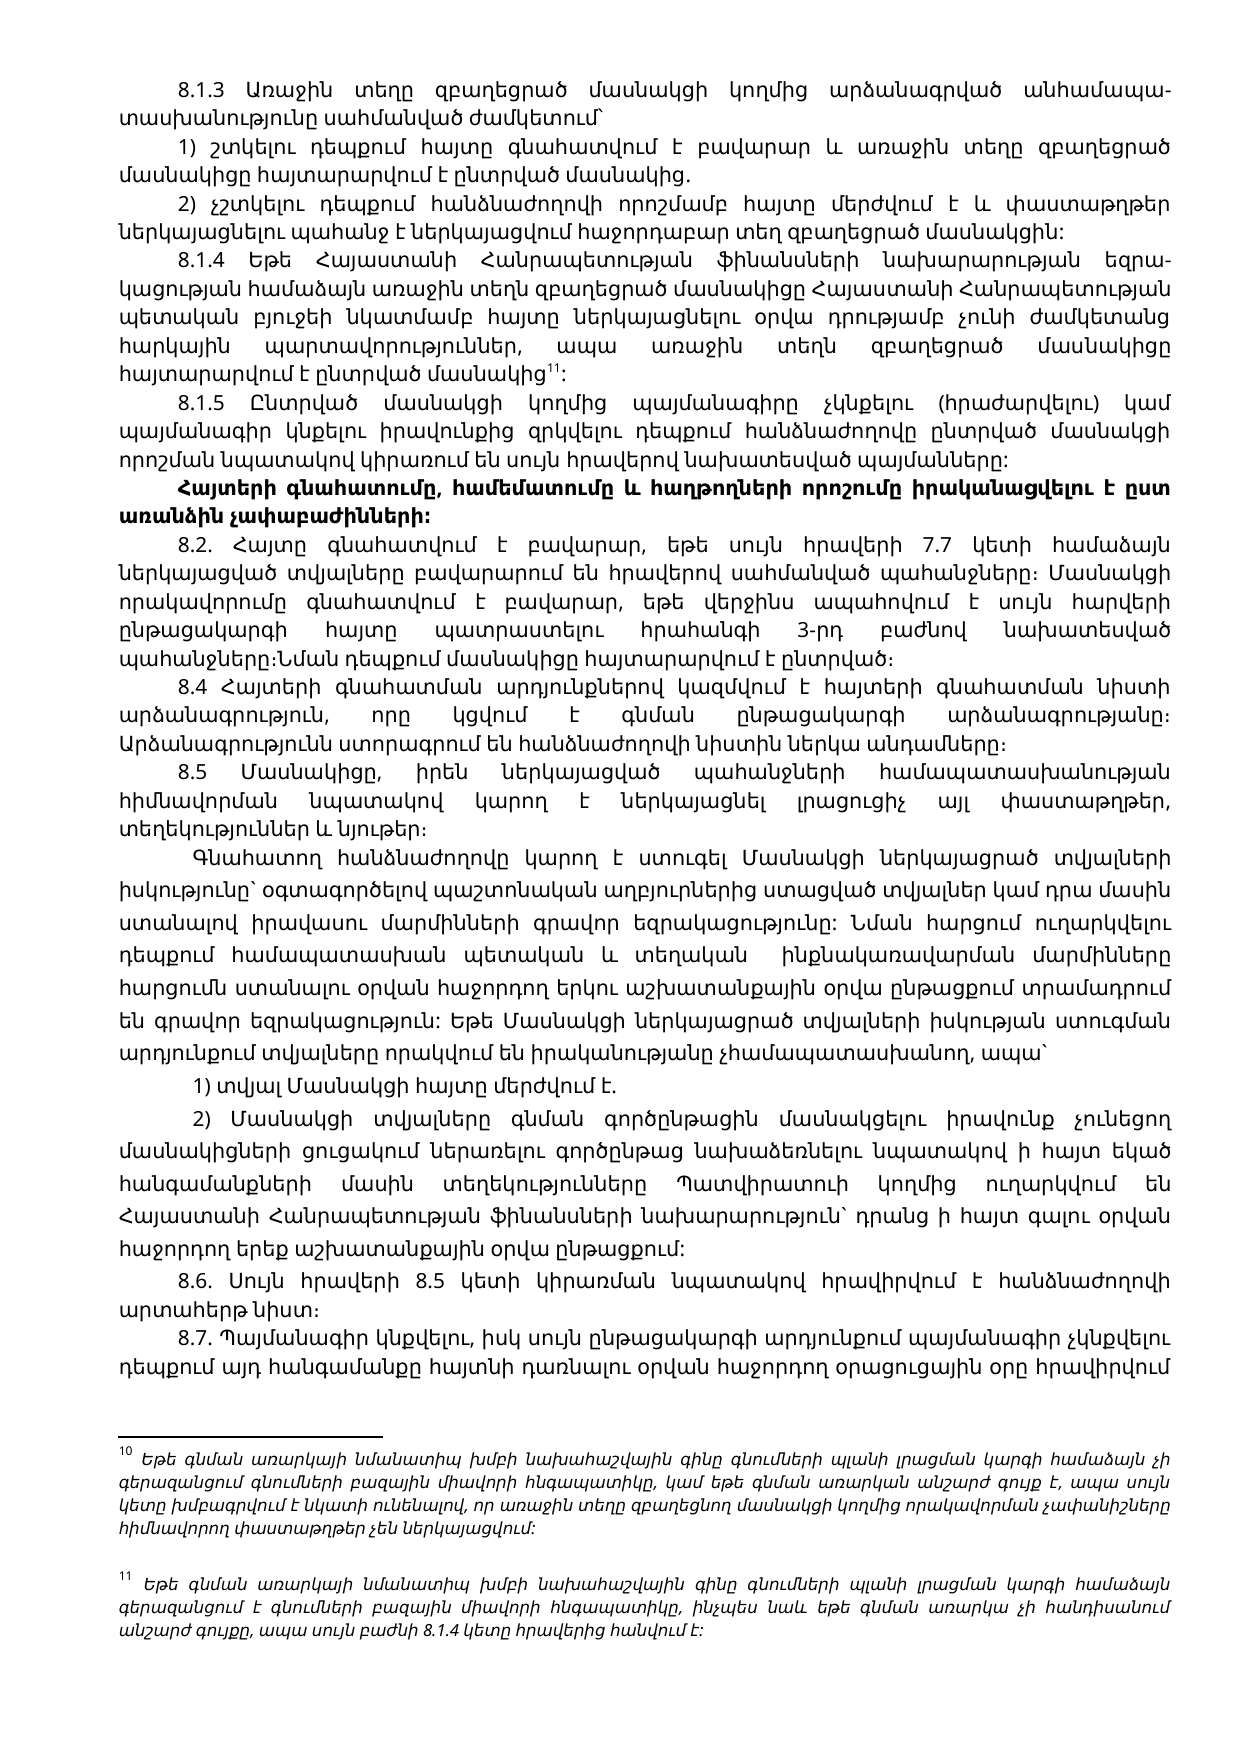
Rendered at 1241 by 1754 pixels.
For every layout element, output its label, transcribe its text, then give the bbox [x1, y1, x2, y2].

text 8.2. Հայտը գնահատվում է բավարար, եթե սույն հրավերի 7.7 կետի համաձայն ներկայացված տվյալները բավարարում են հրավերով սահմանված պահանջները։ Մասնակցի որակավորումը գնահատվում է բավարար, եթե վերջինս ապահովում է սույն հարվերի ընթացակարգի հայտը պատրաստելու հրահանգի 3-րդ բաժնով նախատեսված պահանջները։Նման դեպքում մասնակիցը հայտարարվում է ընտրված։ [118, 530, 1171, 672]
text Հայտերի գնահատումը, համեմատումը և հաղթողների որոշումը իրականացվելու է ըստ առանձին չափաբաժինների։ [118, 473, 1171, 530]
text 1) տվյալ Մասնակցի հայտը մերժվում է. [118, 1071, 1171, 1099]
text 2) Մասնակցի տվյալները գնման գործընթացին մասնակցելու իրավունք չունեցող մասնակիցների ցուցակում ներառելու գործընթաց նախաձեռնելու նպատակով ի հայտ եկած հանգամանքների մասին տեղեկությունները Պատվիրատուի կողմից ուղարկվում են Հայաստանի Հանրապետության ֆինանսների նախարարություն` դրանց ի հայտ գալու օրվան հաջորդող երեք աշխատանքային օրվա ընթացքում: [118, 1104, 1171, 1262]
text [118, 1323, 1171, 1380]
text Գնահատող հանձնաժողովը կարող է ստուգել Մասնակցի ներկայացրած տվյալների իսկությունը` օգտագործելով պաշտոնական աղբյուրներից ստացված տվյալներ կամ դրա մասին ստանալով իրավասու մարմինների գրավոր եզրակացությունը: Նման հարցում ուղարկվելու դեպքում համապատասխան պետական և տեղական ինքնակառավարման մարմինները հարցումն ստանալու օրվան հաջորդող երկու աշխատանքային օրվա ընթացքում տրամադրում են գրավոր եզրակացություն: Եթե Մասնակցի ներկայացրած տվյալների իսկության ստուգման արդյունքում տվյալները որակվում են իրականությանը չհամապատասխանող, ապա` [118, 843, 1171, 1067]
text 8.1.3 Առաջին տեղը զբաղեցրած մասնակցի կողմից արձանագրված անհամապատասխանությունը սահմանված ժամկետում՝ [118, 75, 1171, 132]
text 2) չշտկելու դեպքում հանձնաժողովի որոշմամբ հայտը մերժվում է և փաստաթղթեր ներկայացնելու պահանջ է ներկայացվում հաջորդաբար տեղ զբաղեցրած մասնակցին: [118, 189, 1171, 246]
text 8.5 Մասնակիցը, իրեն ներկայացված պահանջների համապատասխանության հիմնավորման նպատակով կարող է ներկայացնել լրացուցիչ այլ փաստաթղթեր, տեղեկություններ և նյութեր։ [118, 757, 1171, 843]
text 1) շտկելու դեպքում հայտը գնահատվում է բավարար և առաջին տեղը զբաղեցրած մասնակիցը հայտարարվում է ընտրված մասնակից. [118, 132, 1171, 189]
text 8.4 Հայտերի գնահատման արդյունքներով կազմվում է հայտերի գնահատման նիստի արձանագրություն, որը կցվում է գնման ընթացակարգի արձանագրությանը։ Արձանագրությունն ստորագրում են հանձնաժողովի նիստին ներկա անդամները։ [118, 672, 1171, 757]
text 8.1.4 Եթե Հայաստանի Հանրապետության ֆինանսների նախարարության եզրակացության համաձայն առաջին տեղն զբաղեցրած մասնակիցը Հայաստանի Հանրապետության պետական բյուջեի նկատմամբ հայտը ներկայացնելու օրվա դրությամբ չունի ժամկետանց հարկային պարտավորություններ, ապա առաջին տեղն զբաղեցրած մասնակիցը հայտարարվում է ընտրված մասնակից: [118, 246, 1171, 388]
text 8.6. Սույն հրավերի 8.5 կետի կիրառման նպատակով հրավիրվում է հանձնաժողովի արտահերթ նիստ։ [118, 1267, 1171, 1323]
text 8.1.5 Ընտրված մասնակցի կողմից պայմանագիրը չկնքելու (հրաժարվելու) կամ պայմանագիր կնքելու իրավունքից զրկվելու դեպքում հանձնաժողովը ընտրված մասնակցի որոշման նպատակով կիրառում են սույն հրավերով նախատեսված պայմանները: [118, 388, 1171, 473]
